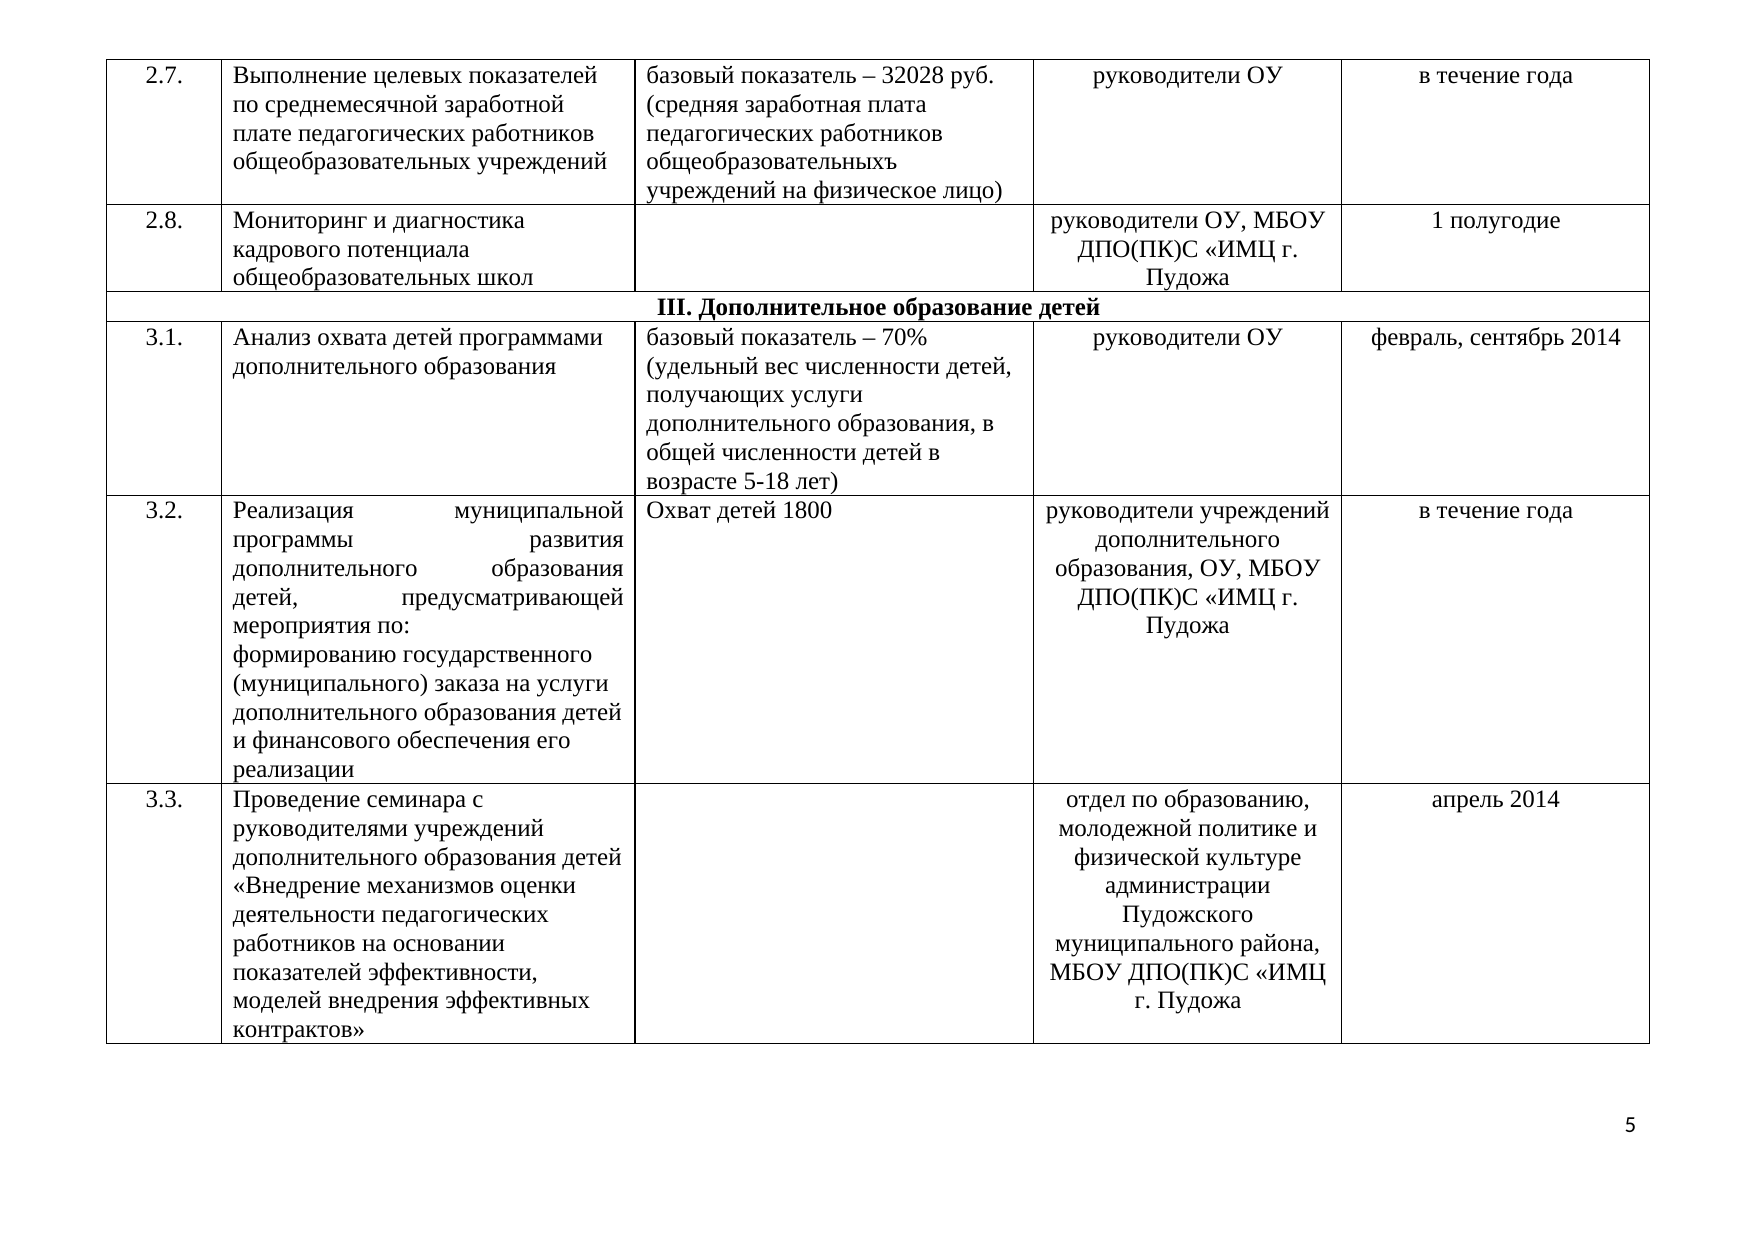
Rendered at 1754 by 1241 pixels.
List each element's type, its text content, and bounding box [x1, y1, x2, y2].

table_cell отдел по образованию, молодежной политике и физической культуре администрации Пудожского муниципального района, МБОУ ДПО(ПК)С «ИМЦ г. Пудожа [1034, 784, 1341, 1043]
table_cell [636, 205, 1033, 291]
table_cell [636, 784, 1033, 1043]
table_cell 2.7. [107, 60, 221, 204]
table_cell Анализ охвата детей программами дополнительного образования [222, 322, 634, 494]
table_cell III. Дополнительное образование детей [107, 292, 1649, 321]
table_cell апрель 2014 [1342, 784, 1649, 1043]
table_cell в течение года [1342, 60, 1649, 204]
table_cell в течение года [1342, 496, 1649, 783]
table_cell руководители учреждений дополнительного образования, ОУ, МБОУ ДПО(ПК)С «ИМЦ г. Пудожа [1034, 496, 1341, 783]
table_cell базовый показатель – 70% (удельный вес численности детей, получающих услуги дополнительного образования, в общей численности детей в возрасте 5-18 лет) [636, 322, 1033, 494]
table_cell руководители ОУ [1034, 60, 1341, 204]
table_cell базовый показатель – 32028 руб. (средняя заработная плата педагогических работников общеобразовательныхъ учреждений на физическое лицо) [636, 60, 1033, 204]
table_cell 3.1. [107, 322, 221, 494]
table_cell 1 полугодие [1342, 205, 1649, 291]
table_cell 3.3. [107, 784, 221, 1043]
table_cell февраль, сентябрь 2014 [1342, 322, 1649, 494]
table_cell руководители ОУ [1034, 322, 1341, 494]
table_cell Проведение семинара с руководителями учреждений дополнительного образования детей «Внедрение механизмов оценки деятельности педагогических работников на основании показателей эффективности, моделей внедрения эффективных контрактов» [222, 784, 634, 1043]
table_cell Реализация муниципальной программы развития дополнительного образования детей, предусматривающей мероприятия по: формированию государственного (муниципального) заказа на услуги дополнительного образования детей и финансового обеспечения его реализации [222, 496, 634, 783]
table_cell Охват детей 1800 [636, 496, 1033, 783]
table_cell руководители ОУ, МБОУ ДПО(ПК)С «ИМЦ г. Пудожа [1034, 205, 1341, 291]
table_cell 2.8. [107, 205, 221, 291]
table_cell 3.2. [107, 496, 221, 783]
table_cell Выполнение целевых показателей по среднемесячной заработной плате педагогических работников общеобразовательных учреждений [222, 60, 634, 204]
table_cell Мониторинг и диагностика кадрового потенциала общеобразовательных школ [222, 205, 634, 291]
